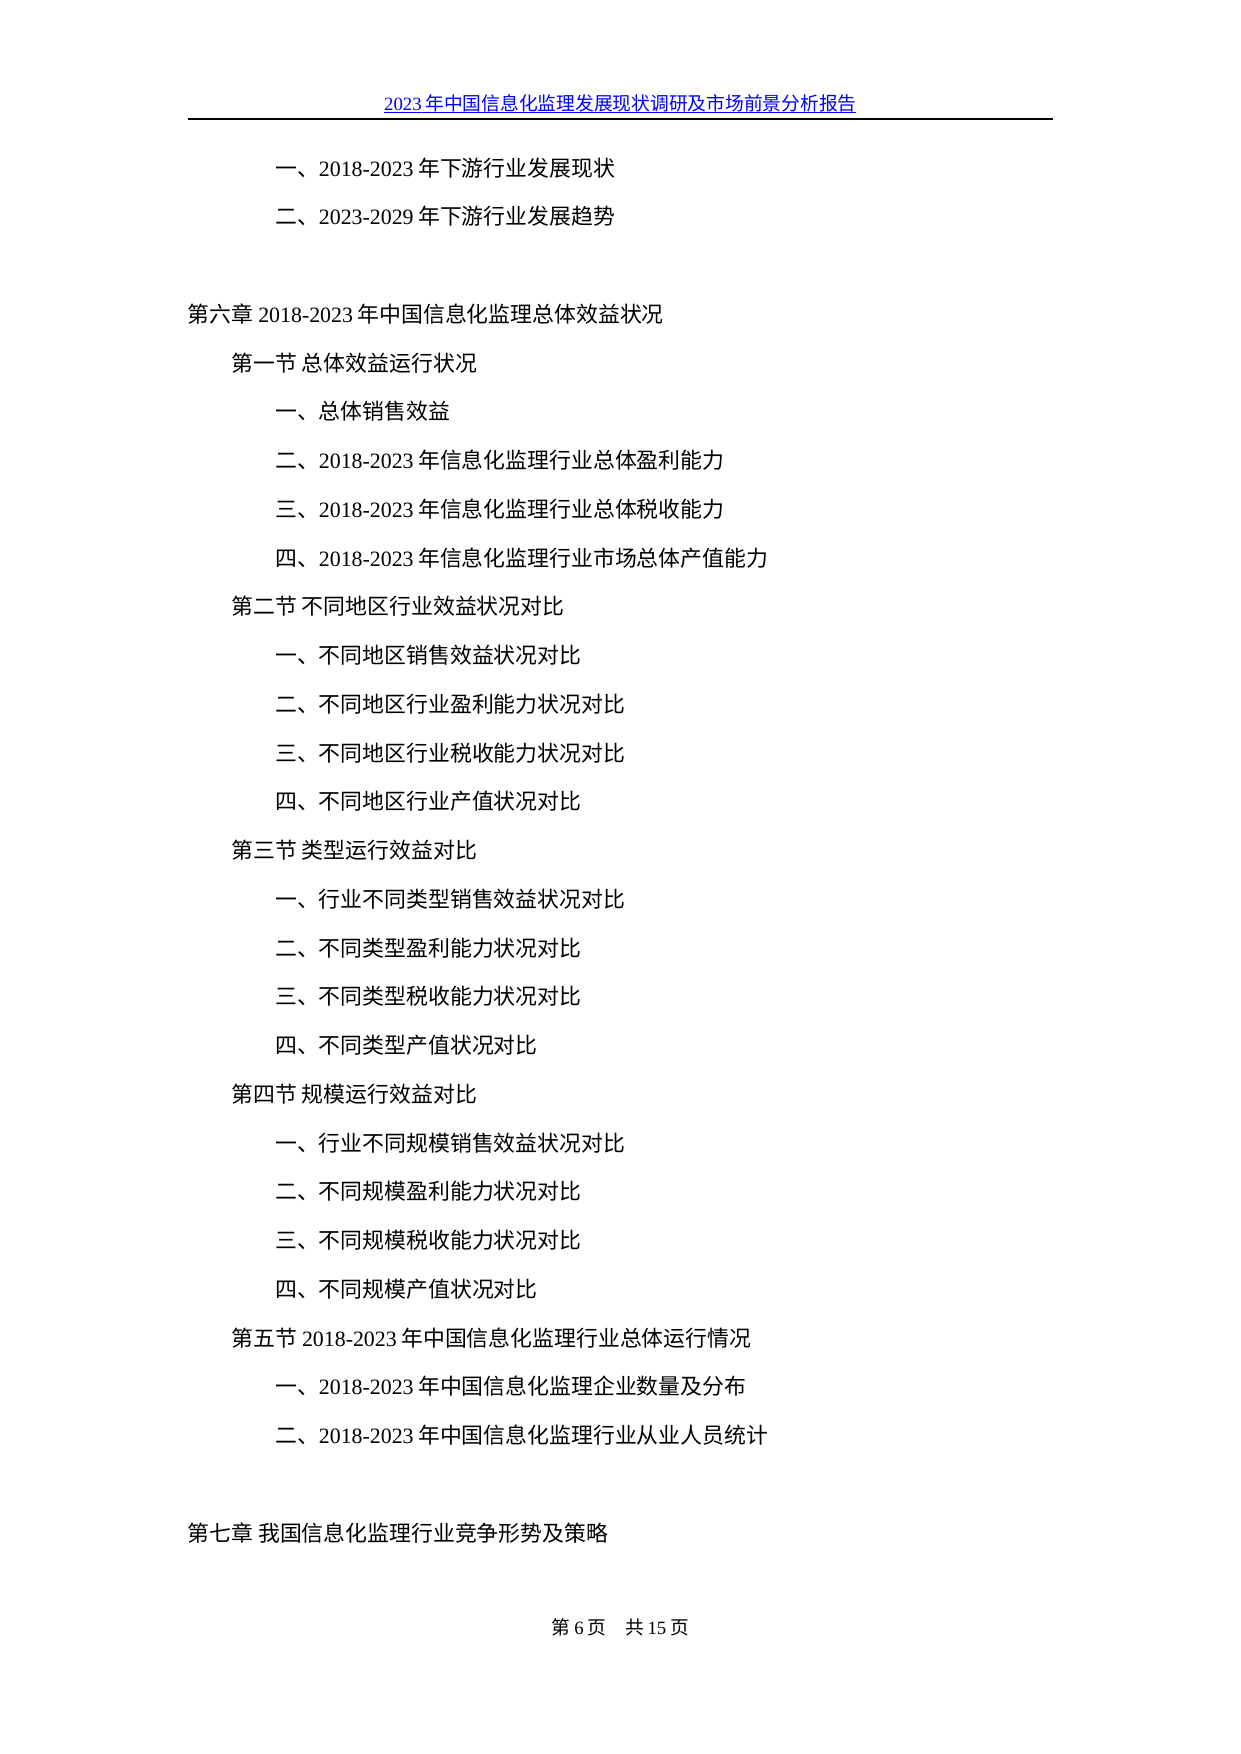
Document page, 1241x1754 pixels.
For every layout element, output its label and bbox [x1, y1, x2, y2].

text [187, 150, 1053, 1548]
